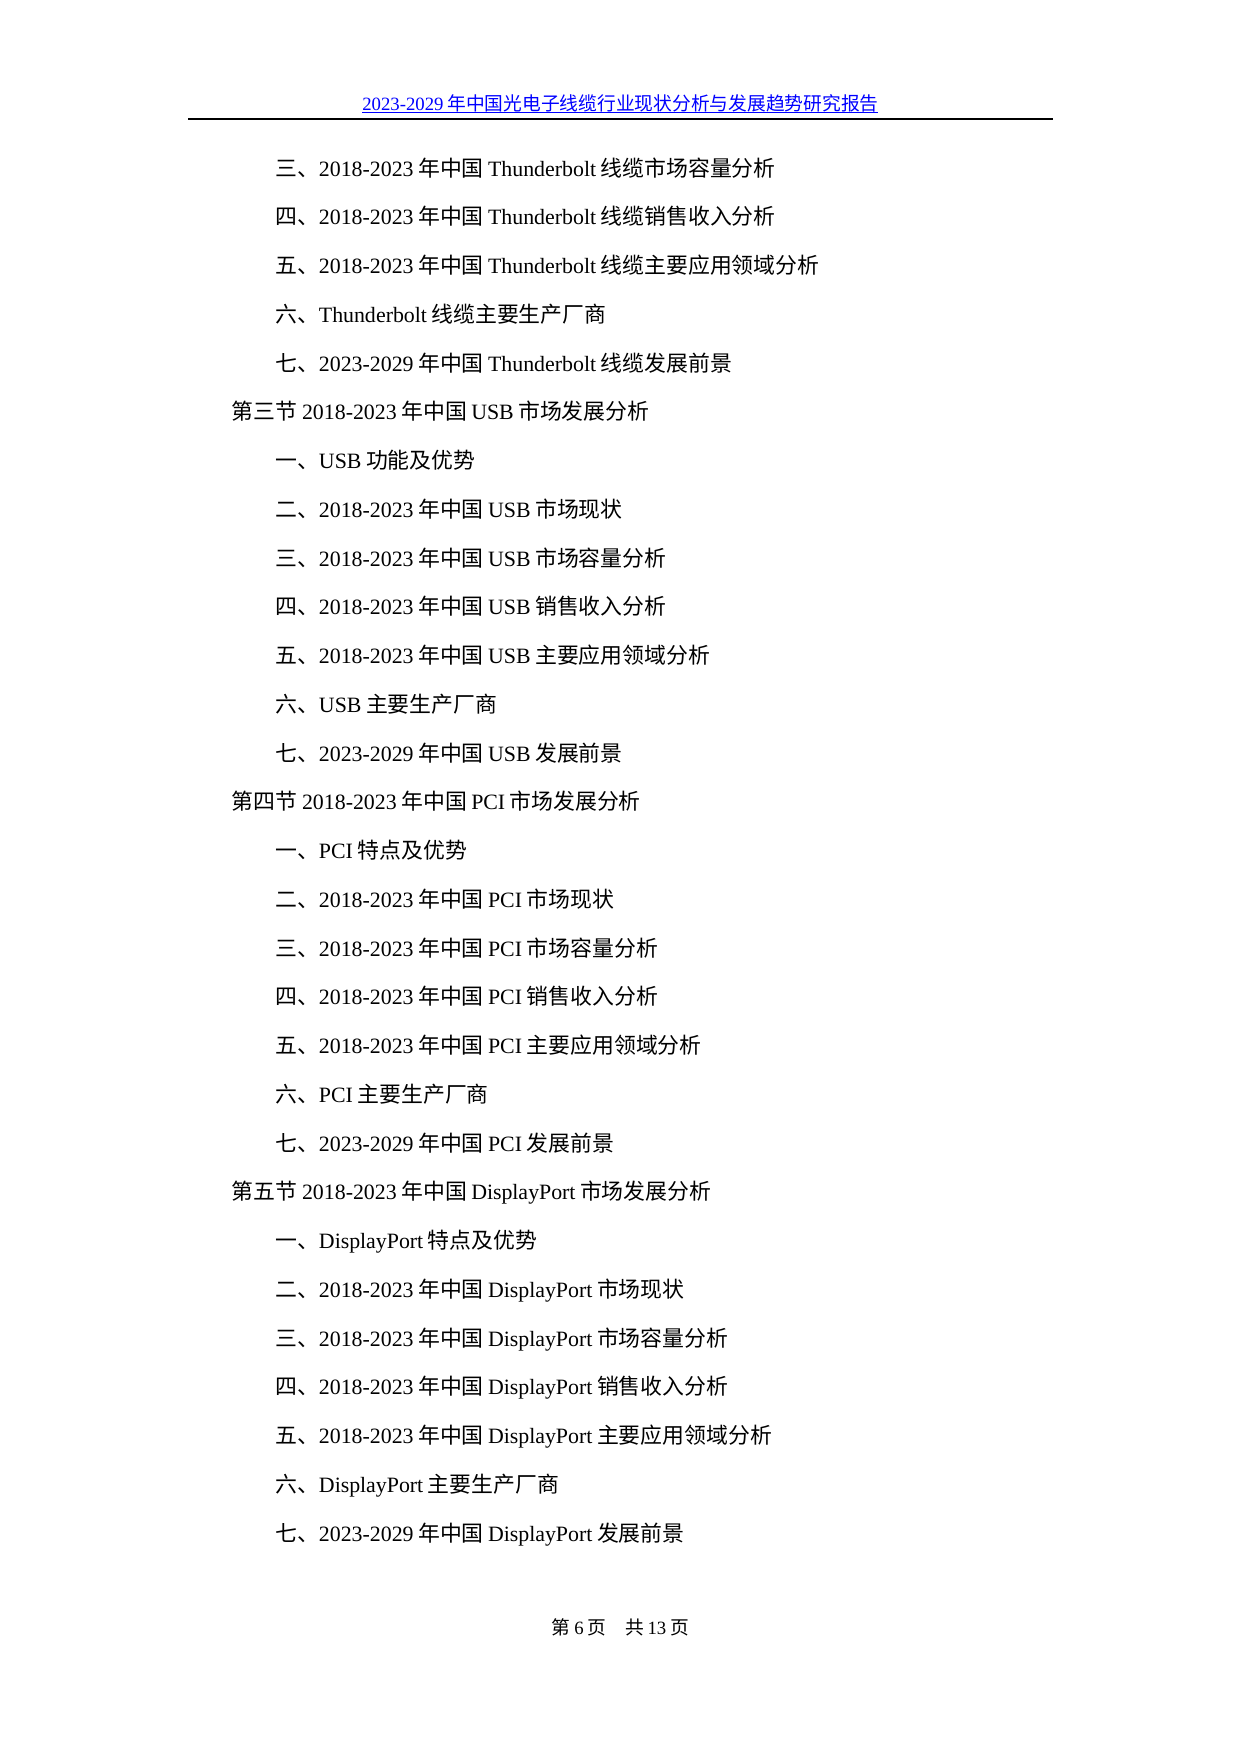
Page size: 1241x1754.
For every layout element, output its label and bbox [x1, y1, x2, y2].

text [187, 150, 1053, 1548]
